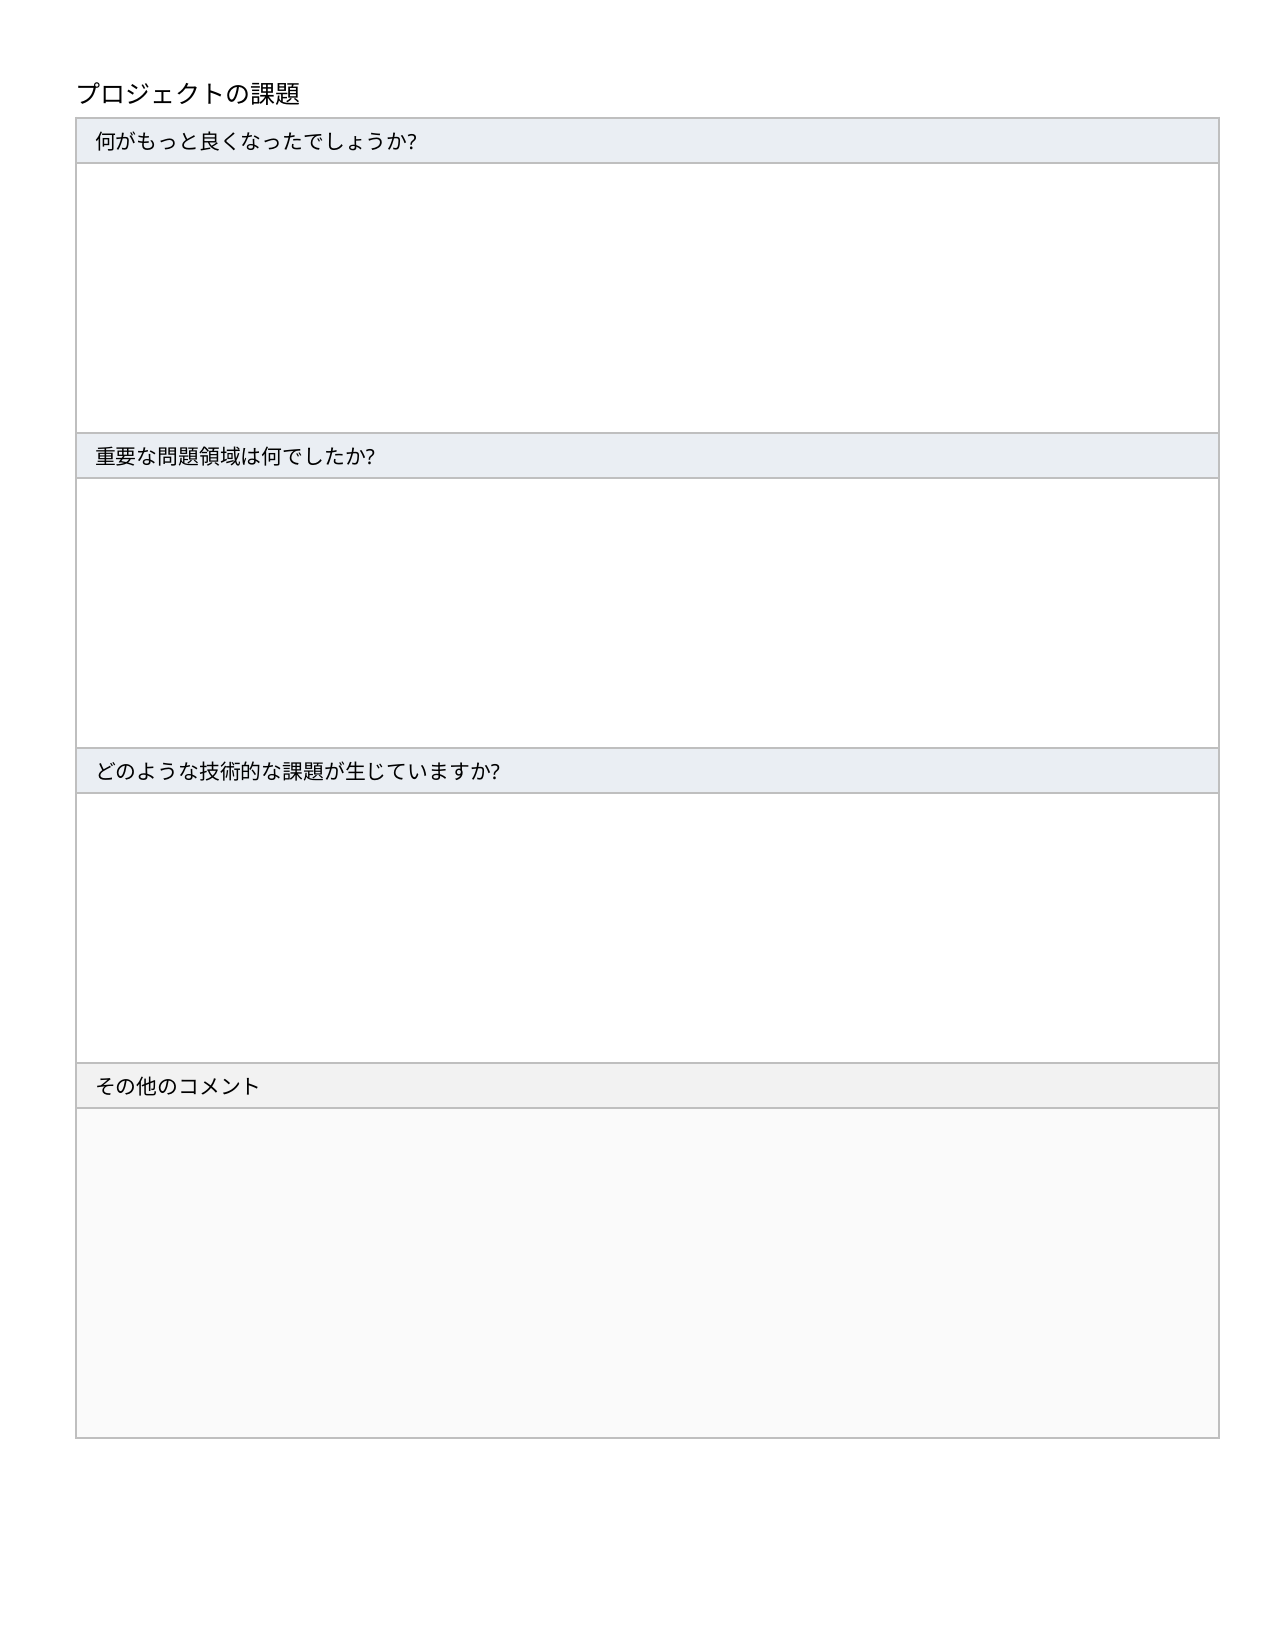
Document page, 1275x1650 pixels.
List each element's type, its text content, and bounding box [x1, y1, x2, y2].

table_cell [77, 164, 1218, 432]
text プロジェクトの課題 [75, 75, 1200, 111]
table_cell 重要な問題領域は何でしたか? [77, 434, 1218, 477]
table_header 何がもっと良くなったでしょうか? [77, 119, 1218, 162]
table_cell [77, 1109, 1218, 1437]
table_cell [77, 479, 1218, 747]
table_cell どのような技術的な課題が生じていますか? [77, 749, 1218, 792]
table_cell [77, 794, 1218, 1062]
table_cell その他のコメント [77, 1064, 1218, 1107]
